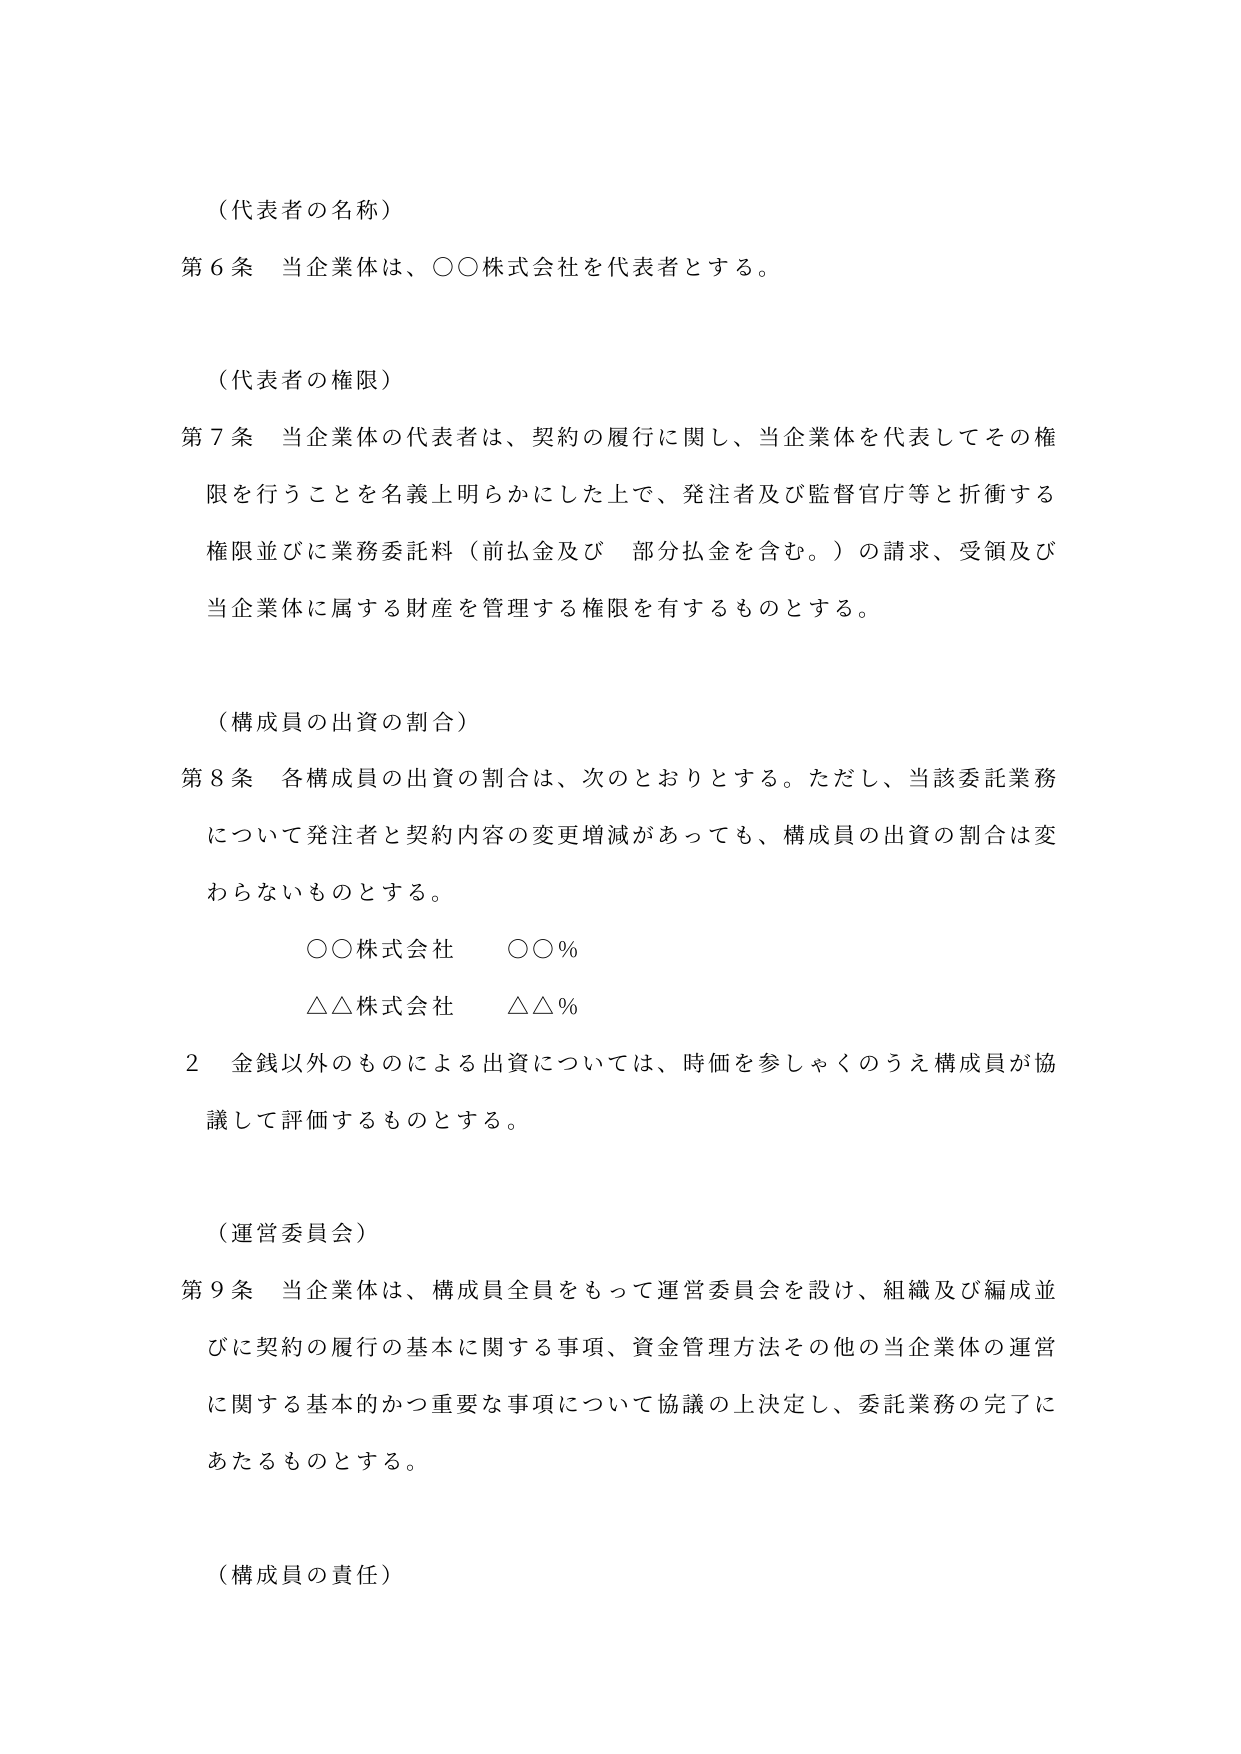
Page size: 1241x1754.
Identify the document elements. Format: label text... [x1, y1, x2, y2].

text ２ 金銭以外のものによる出資については、時価を参しゃくのうえ構成員が協議して評価するものとする。 [181, 1033, 1059, 1147]
text （運営委員会） [181, 1204, 1059, 1261]
text 第９条 当企業体は、構成員全員をもって運営委員会を設け、組織及び編成並びに契約の履行の基本に関する事項、資金管理方法その他の当企業体の運営に関する基本的かつ重要な事項について協議の上決定し、委託業務の完了にあたるものとする。 [181, 1261, 1059, 1488]
text （構成員の出資の割合） [181, 692, 1059, 749]
text （代表者の権限） [181, 351, 1059, 408]
text △△株式会社 △△％ [181, 976, 1059, 1033]
text 第６条 当企業体は、○○株式会社を代表者とする。 [181, 237, 1059, 294]
text ○○株式会社 ○○％ [181, 919, 1059, 976]
text （構成員の責任） [181, 1545, 1059, 1602]
text 第８条 各構成員の出資の割合は、次のとおりとする。ただし、当該委託業務について発注者と契約内容の変更増減があっても、構成員の出資の割合は変わらないものとする。 [181, 749, 1059, 919]
text 第７条 当企業体の代表者は、契約の履行に関し、当企業体を代表してその権限を行うことを名義上明らかにした上で、発注者及び監督官庁等と折衝する権限並びに業務委託料（前払金及び 部分払金を含む。）の請求、受領及び当企業体に属する財産を管理する権限を有するものとする。 [181, 408, 1059, 635]
text （代表者の名称） [181, 180, 1059, 237]
